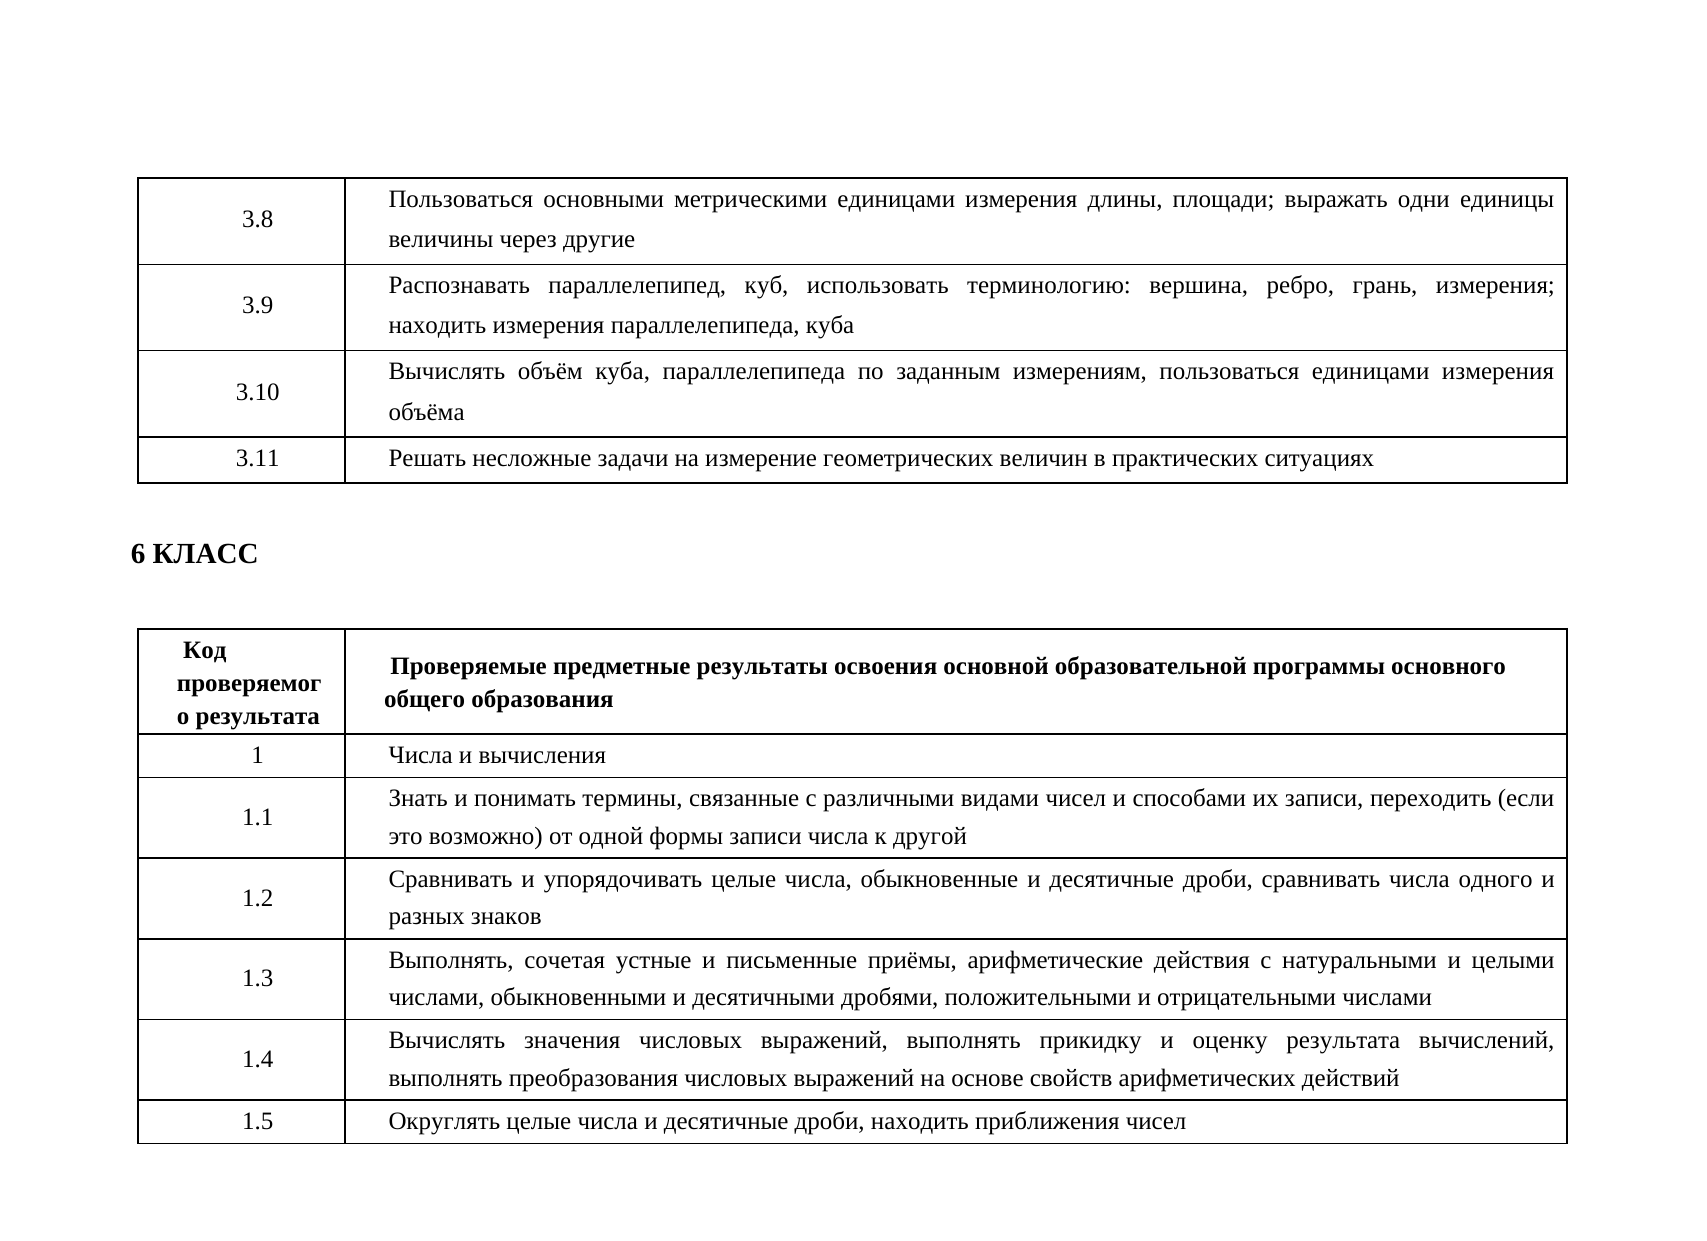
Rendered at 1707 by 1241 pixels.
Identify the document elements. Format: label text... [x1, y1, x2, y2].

table_cell Распознавать параллелепипед, куб, использовать терминологию: вершина, ребро, грань, измерения; находить измерения параллелепипеда, куба [346, 265, 1566, 350]
table_cell Вычислять объём куба, параллелепипеда по заданным измерениям, пользоваться единицами измерения объёма [346, 351, 1566, 436]
table_cell Сравнивать и упорядочивать целые числа, обыкновенные и десятичные дроби, сравнивать числа одного и разных знаков [346, 859, 1566, 938]
table_cell 3.10 [139, 351, 344, 436]
table_cell 3.11 [139, 438, 344, 482]
table_cell 3.8 [139, 179, 344, 263]
table_cell 1 [139, 735, 344, 777]
table_cell Пользоваться основными метрическими единицами измерения длины, площади; выражать одни единицы величины через другие [346, 179, 1566, 263]
table_cell 1.3 [139, 940, 344, 1018]
table_header Код проверяемого результата [139, 630, 344, 733]
table_cell Выполнять, сочетая устные и письменные приёмы, арифметические действия с натуральными и целыми числами, обыкновенными и десятичными дробями, положительными и отрицательными числами [346, 940, 1566, 1018]
table_header Проверяемые предметные результаты освоения основной образовательной программы основного общего образования [346, 630, 1566, 733]
table_cell 1.4 [139, 1020, 344, 1099]
table_cell 1.2 [139, 859, 344, 938]
table_cell Знать и понимать термины, связанные с различными видами чисел и способами их записи, переходить (если это возможно) от одной формы записи числа к другой [346, 778, 1566, 857]
table_cell Решать несложные задачи на измерение геометрических величин в практических ситуациях [346, 438, 1566, 482]
table_cell 3.9 [139, 265, 344, 350]
table_cell 1.1 [139, 778, 344, 857]
table_cell Числа и вычисления [346, 735, 1566, 777]
table_cell 1.5 [139, 1101, 344, 1142]
text 6 КЛАСС [131, 536, 1588, 570]
table_cell Округлять целые числа и десятичные дроби, находить приближения чисел [346, 1101, 1566, 1142]
table_cell Вычислять значения числовых выражений, выполнять прикидку и оценку результата вычислений, выполнять преобразования числовых выражений на основе свойств арифметических действий [346, 1020, 1566, 1099]
